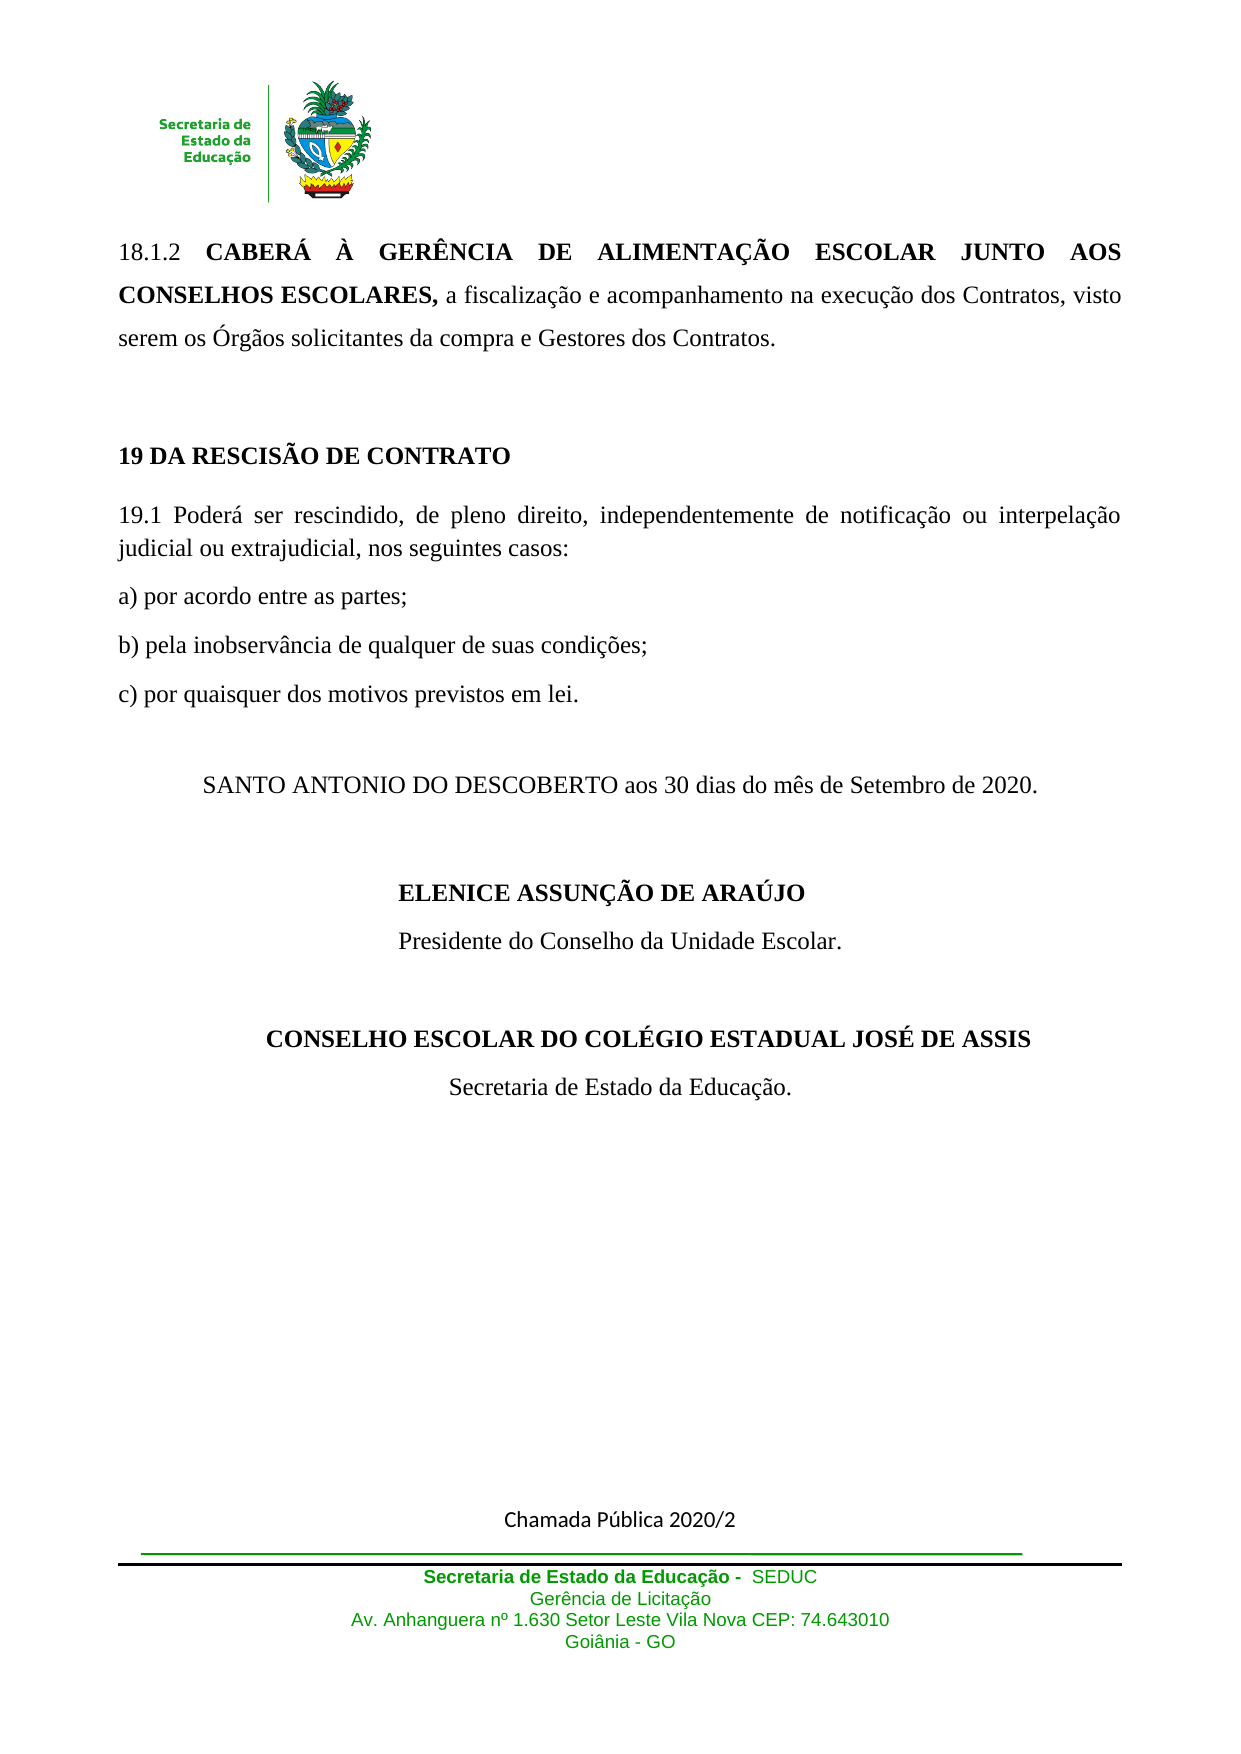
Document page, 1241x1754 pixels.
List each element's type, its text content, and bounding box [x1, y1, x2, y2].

text CONSELHO ESCOLAR DO COLÉGIO ESTADUAL JOSÉ DE ASSIS [118, 1024, 1122, 1052]
text SANTO ANTONIO DO DESCOBERTO aos 30 dias do mês de Setembro de 2020. [118, 770, 1122, 799]
picture [118, 73, 412, 210]
text b) pela inobservância de qualquer de suas condições; [118, 630, 1122, 659]
text Secretaria de Estado da Educação. [118, 1072, 1122, 1101]
text a) por acordo entre as partes; [118, 581, 1122, 610]
text c) por quaisquer dos motivos previstos em lei. [118, 679, 1122, 707]
text Presidente do Conselho da Unidade Escolar. [118, 926, 1122, 955]
text 19.1 Poderá ser rescindido, de pleno direito, independentemente de notificação ou interpelação judicial ou extrajudicial, nos seguintes casos: [118, 500, 1122, 561]
text ELENICE ASSUNÇÃO DE ARAÚJO [118, 878, 1122, 907]
text 18.1.2 CABERÁ À GERÊNCIA DE ALIMENTAÇÃO ESCOLAR JUNTO AOS CONSELHOS ESCOLARES, a fiscalização e acompanhamento na execução dos Contratos, visto serem os Órgãos solicitantes da compra e Gestores dos Contratos. [118, 237, 1122, 352]
text 19 DA RESCISÃO DE CONTRATO [118, 441, 1122, 470]
